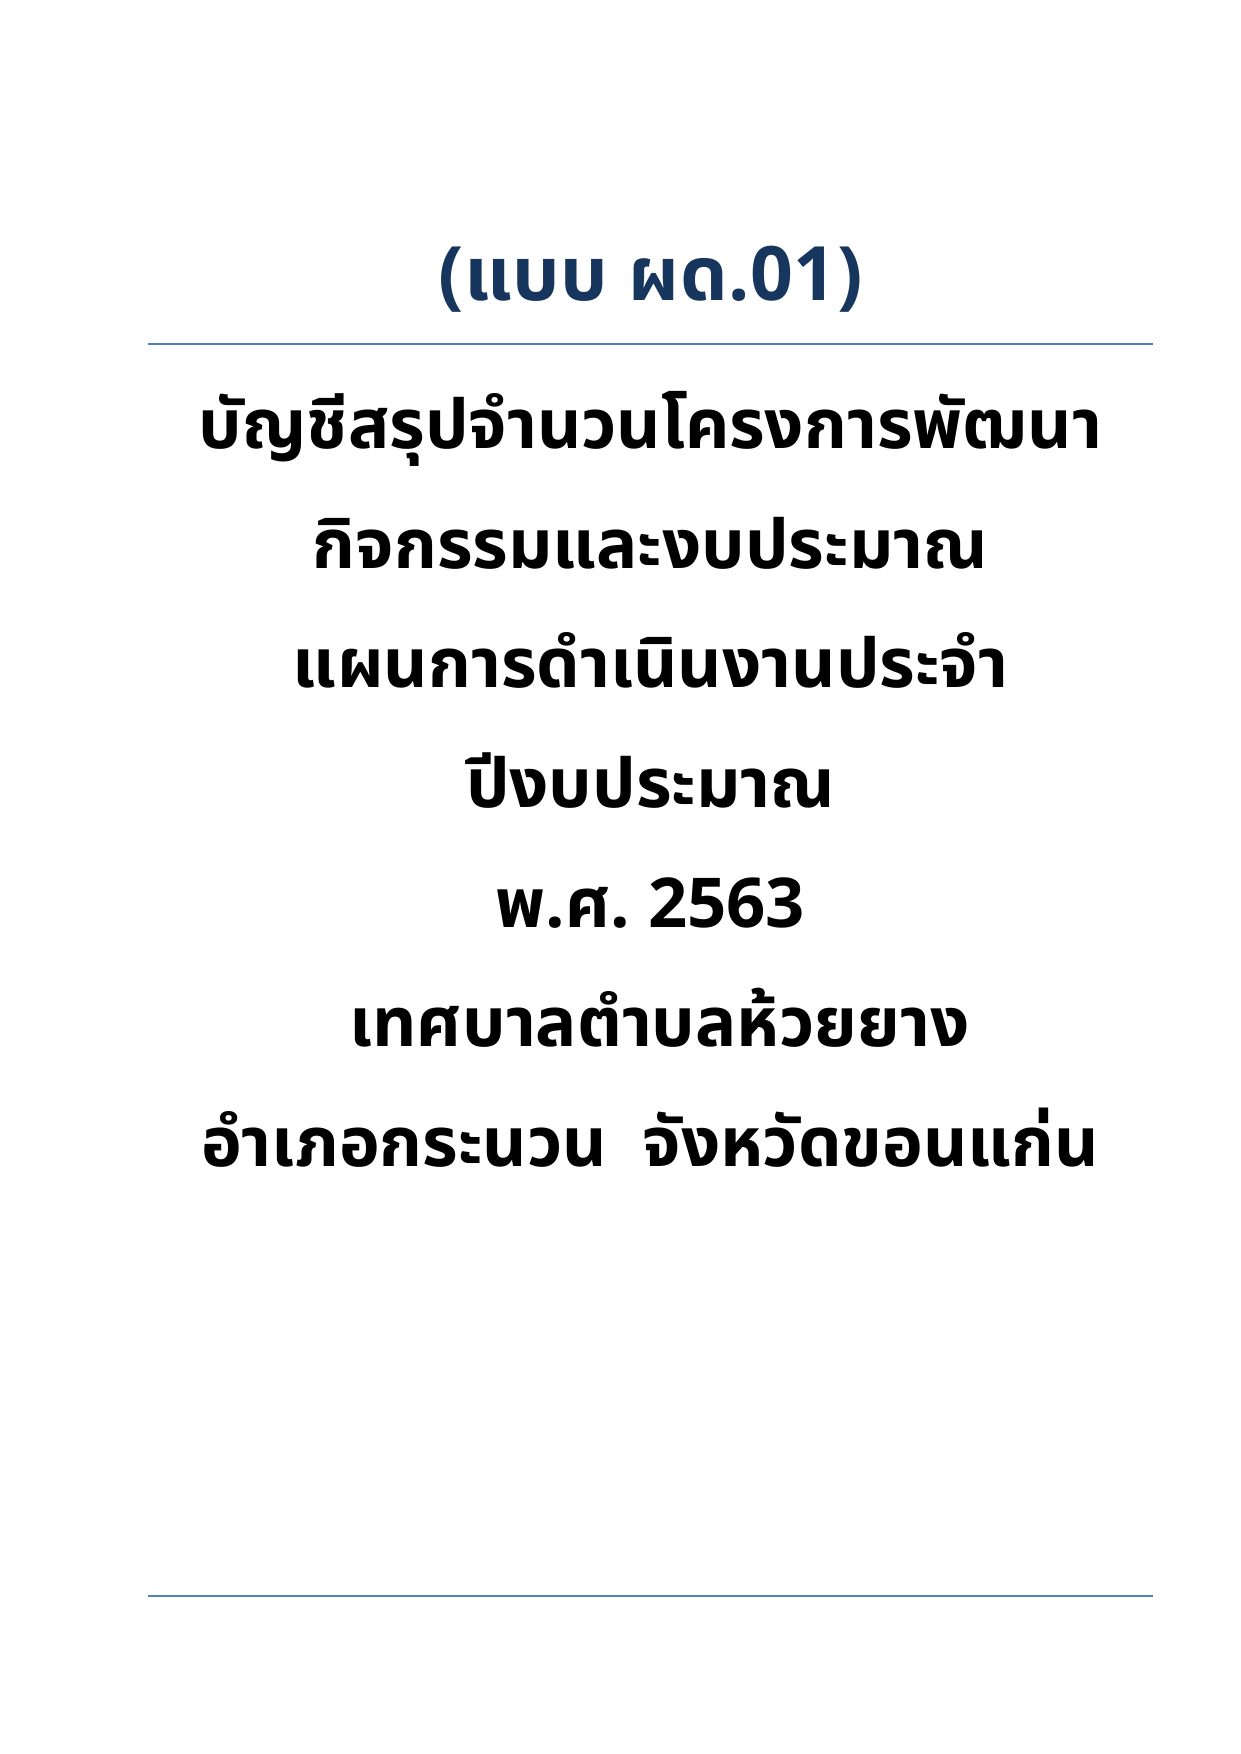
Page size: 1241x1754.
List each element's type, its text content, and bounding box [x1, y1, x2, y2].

text แผนการดำเนินงานประจำปีงบประมาณ [148, 615, 1153, 838]
text พ.ศ. 2563 [148, 853, 1153, 958]
title (แบบ ผด.01) [148, 220, 1153, 343]
text บัญชีสรุปจำนวนโครงการพัฒนากิจกรรมและงบประมาณ [148, 376, 1153, 599]
text เทศบาลตำบลห้วยยาง [148, 973, 1153, 1077]
text อำเภอกระนวน จังหวัดขอนแก่น [148, 1093, 1153, 1197]
